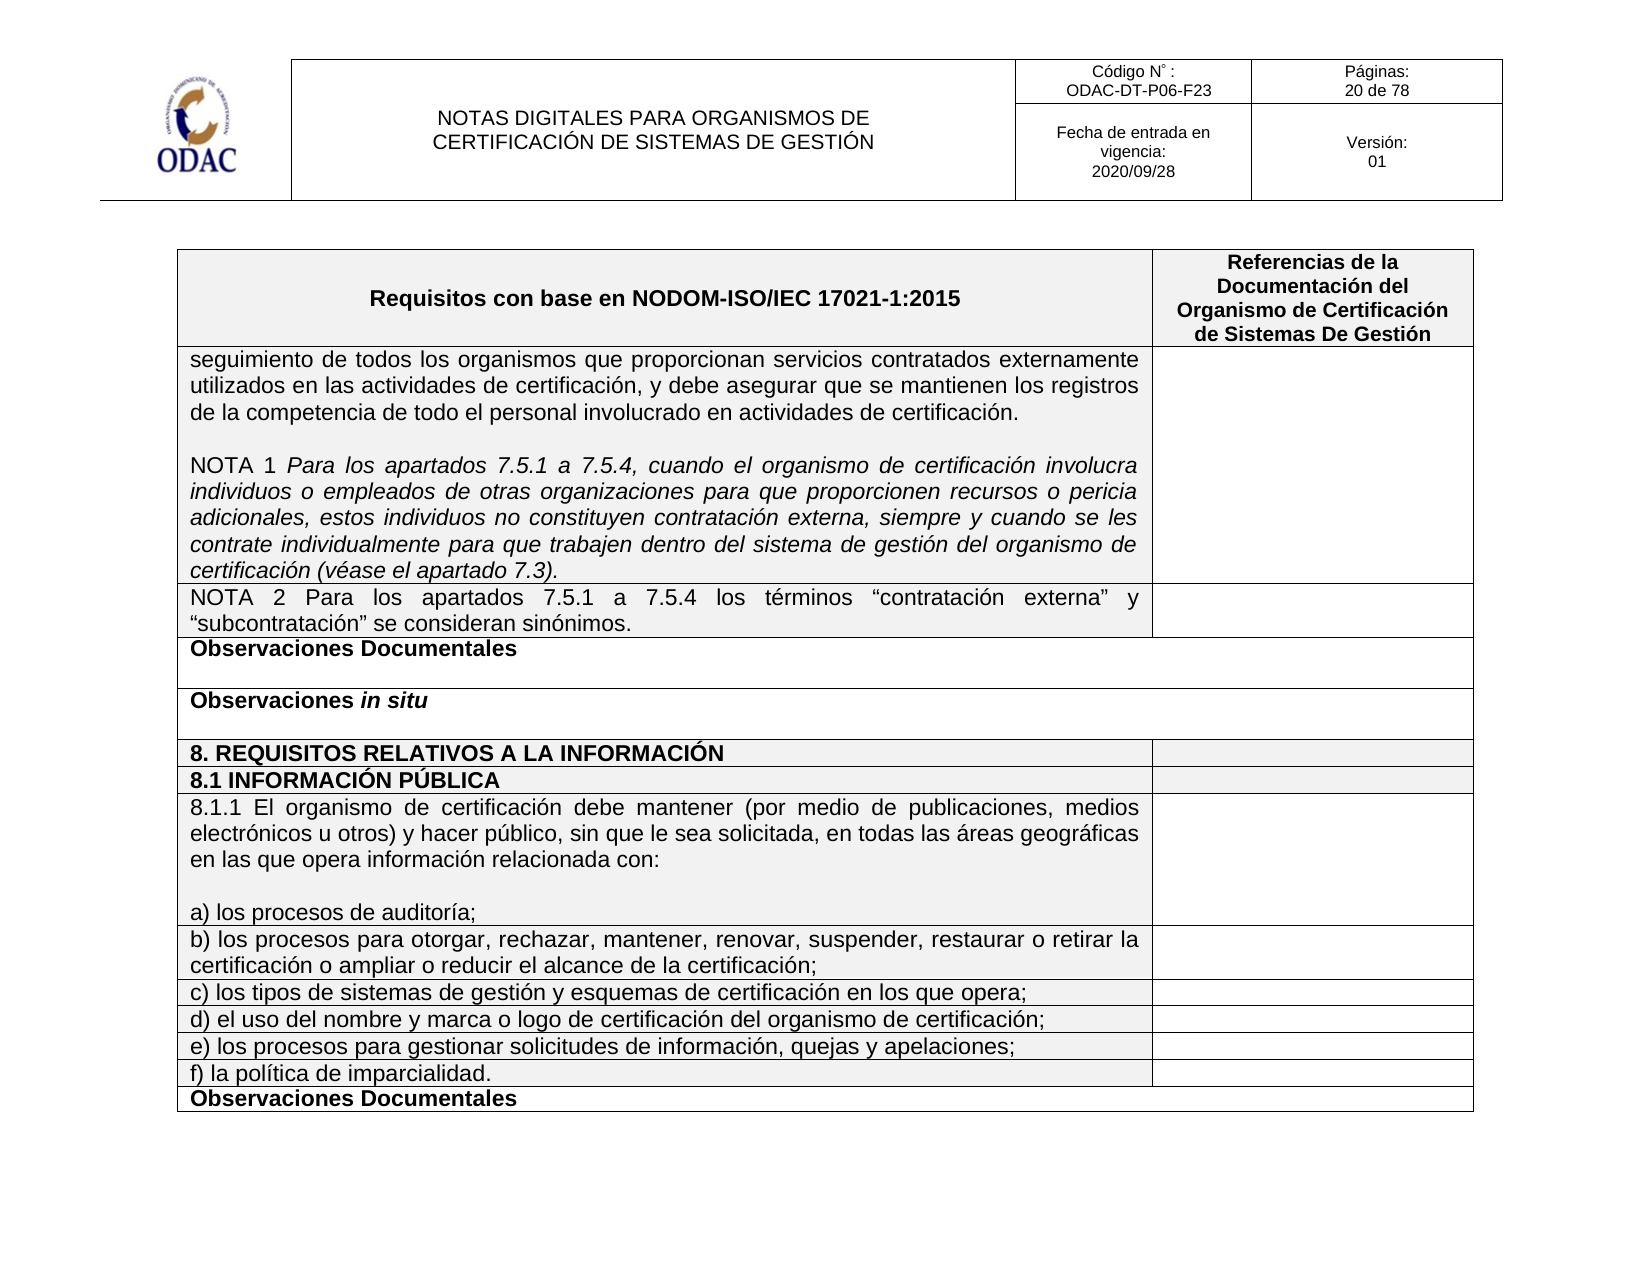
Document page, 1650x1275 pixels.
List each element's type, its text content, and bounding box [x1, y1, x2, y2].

table_cell [1153, 1033, 1473, 1059]
table_cell d) el uso del nombre y marca o logo de certificación del organismo de certificación; [178, 1006, 1152, 1032]
picture [133, 60, 258, 200]
table_cell NOTA 2 Para los apartados 7.5.1 a 7.5.4 los términos “contratación externa” y “subcontratación” se consideran sinónimos. [178, 584, 1152, 637]
table_cell 8.1 INFORMACIÓN PÚBLICA [178, 767, 1152, 793]
table_cell 8. REQUISITOS RELATIVOS A LA INFORMACIÓN [178, 740, 1152, 766]
table_cell e) los procesos para gestionar solicitudes de información, quejas y apelaciones; [178, 1033, 1152, 1059]
table_cell Observaciones Documentales [178, 638, 1473, 688]
table_cell 8.1.1 El organismo de certificación debe mantener (por medio de publicaciones, medios electrónicos u otros) y hacer público, sin que le sea solicitada, en todas las áreas geográficas en las que opera información relacionada con: a) los procesos de auditoría; [178, 794, 1152, 925]
table_cell b) los procesos para otorgar, rechazar, mantener, renovar, suspender, restaurar o retirar la certificación o ampliar o reducir el alcance de la certificación; [178, 926, 1152, 978]
table_cell [1153, 1006, 1473, 1032]
table_cell [1153, 347, 1473, 583]
table_cell [1153, 740, 1473, 766]
table_cell [1153, 926, 1473, 978]
table_cell [1153, 767, 1473, 793]
table_header Requisitos con base en NODOM-ISO/IEC 17021-1:2015 [178, 250, 1152, 346]
table_cell [1153, 1060, 1473, 1086]
table_cell [1153, 794, 1473, 925]
table_cell f) la política de imparcialidad. [178, 1060, 1152, 1086]
table_cell [1153, 584, 1473, 637]
table_header Referencias de la Documentación del Organismo de Certificación de Sistemas De Gestión [1153, 250, 1473, 346]
table_cell Observaciones in situ [178, 689, 1473, 739]
table_cell c) los tipos de sistemas de gestión y esquemas de certificación en los que opera; [178, 980, 1152, 1005]
table_cell [1153, 980, 1473, 1005]
table_cell Observaciones Documentales [178, 1087, 1473, 1111]
